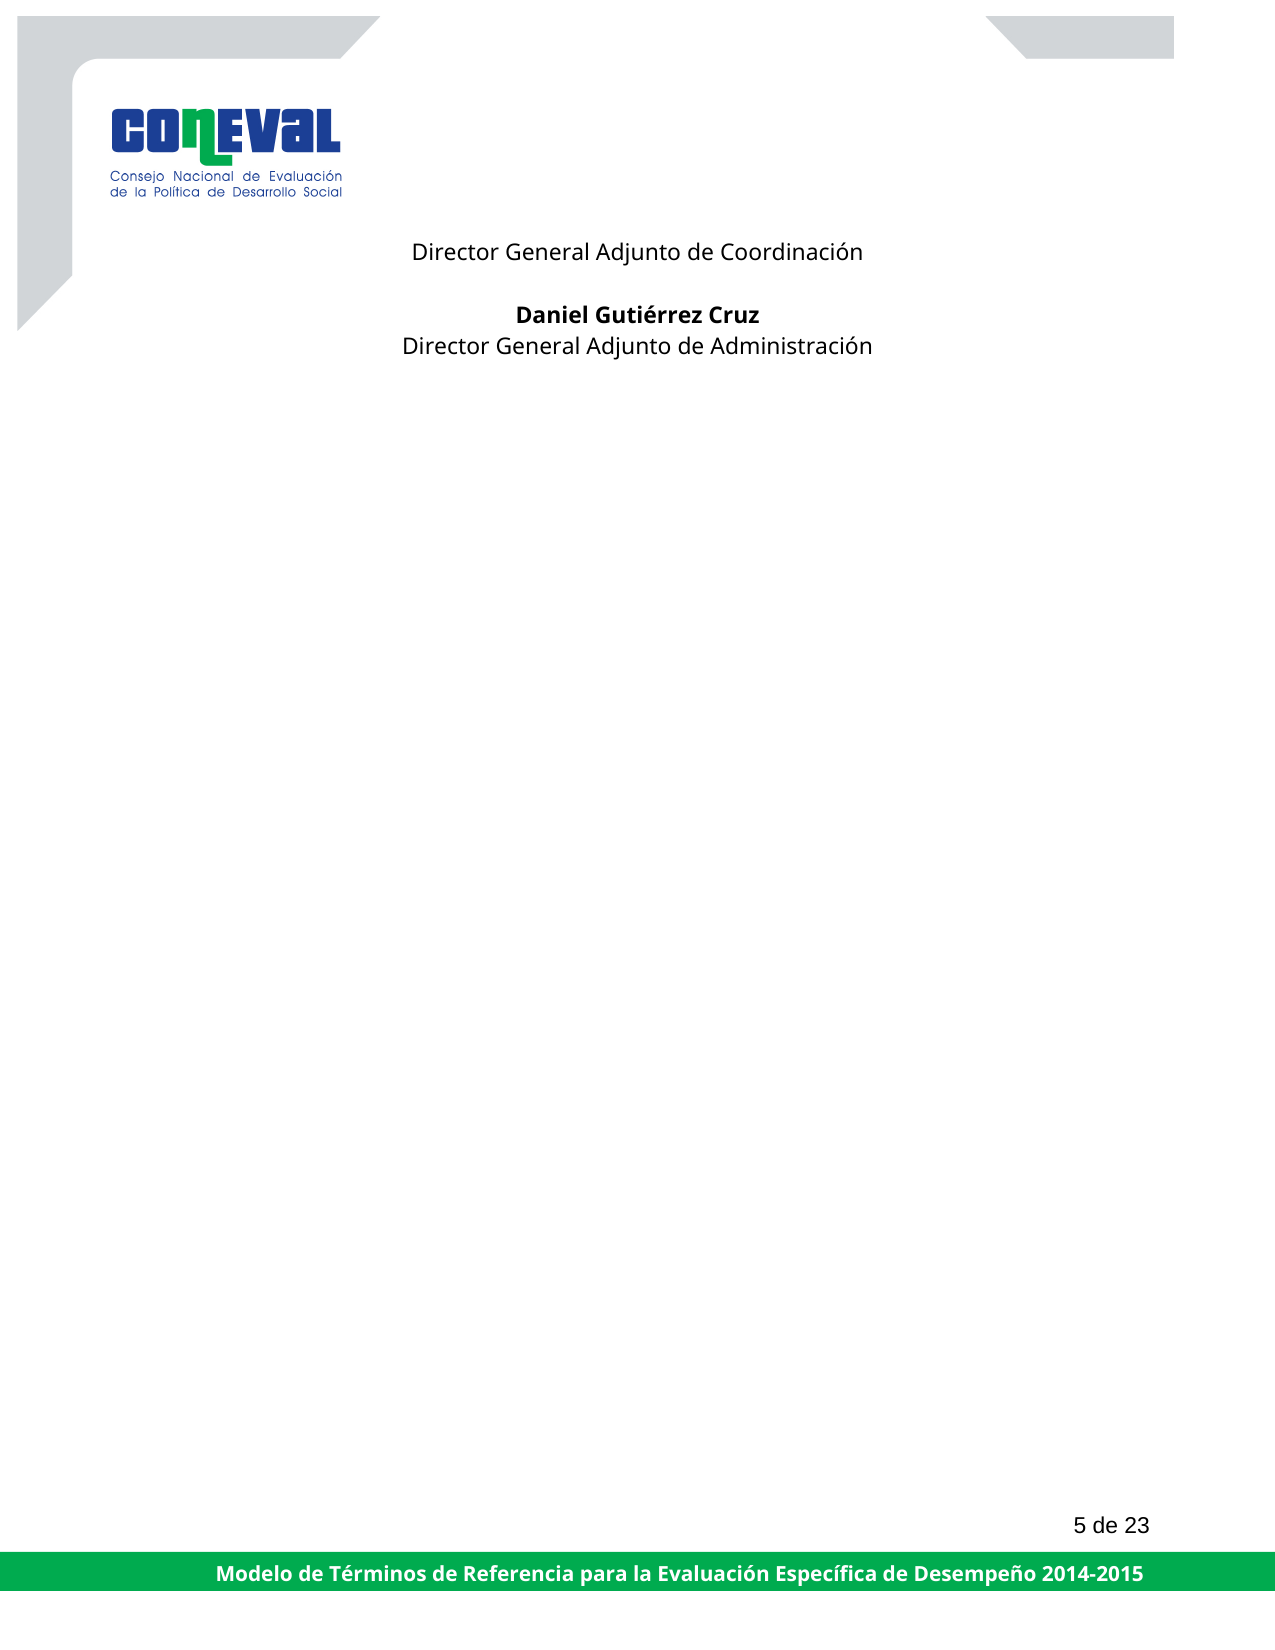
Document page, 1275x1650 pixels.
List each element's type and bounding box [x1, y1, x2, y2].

picture [17, 16, 1174, 331]
